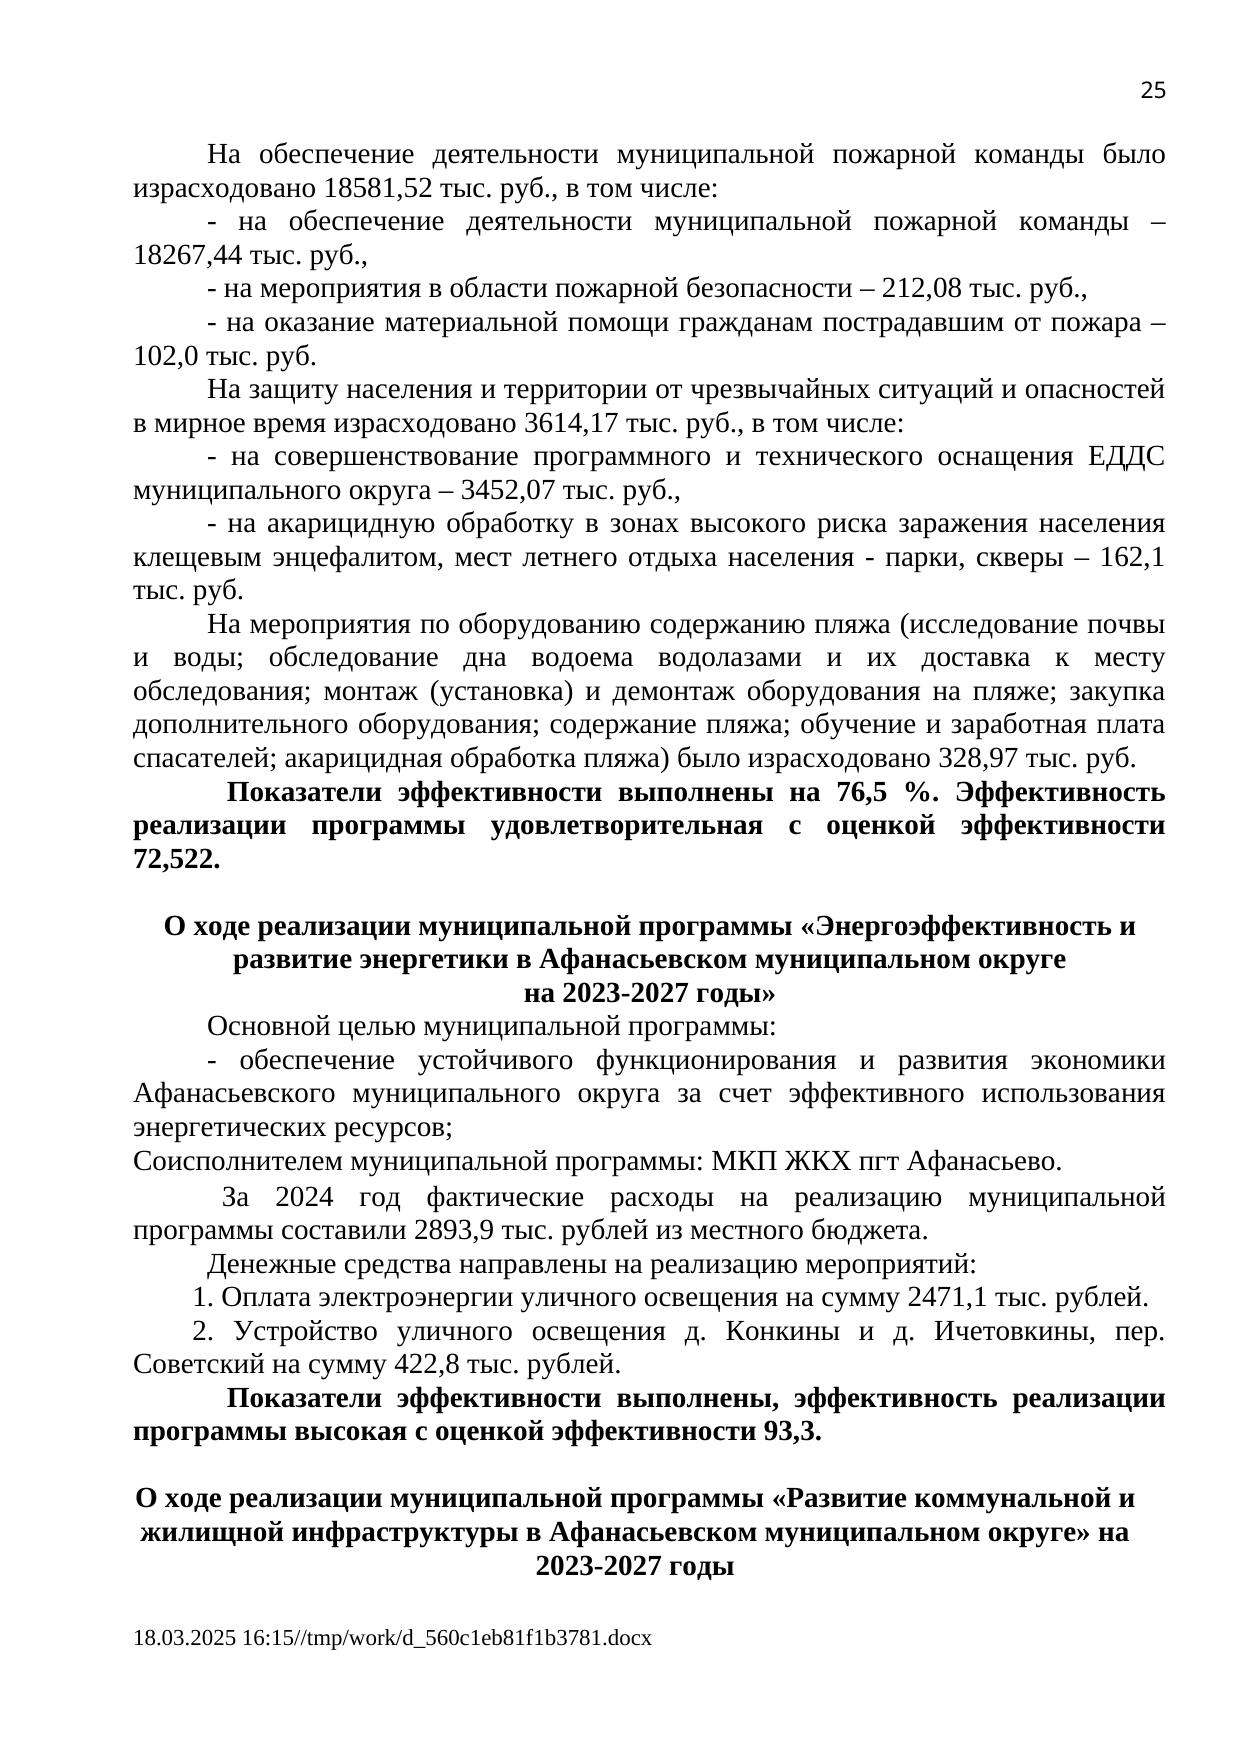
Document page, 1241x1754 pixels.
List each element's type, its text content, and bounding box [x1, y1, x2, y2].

text Соисполнителем муниципальной программы: МКП ЖКХ пгт Афанасьево. [133, 1143, 1161, 1176]
text - на совершенствование программного и технического оснащения ЕДДС муниципального округа – 3452,07 тыс. руб., [133, 438, 1167, 505]
text на 2023-2027 годы» [133, 975, 1167, 1008]
text 2. Устройство уличного освещения д. Конкины и д. Ичетовкины, пер. Советский на сумму 422,8 тыс. рублей. [133, 1313, 1167, 1380]
text - на акарицидную обработку в зонах высокого риска заражения населения клещевым энцефалитом, мест летнего отдыха населения - парки, скверы – 162,1 тыс. руб. [133, 505, 1167, 606]
text - на мероприятия в области пожарной безопасности – 212,08 тыс. руб., [133, 271, 1167, 304]
text - обеспечение устойчивого функционирования и развития экономики Афанасьевского муниципального округа за счет эффективного использования энергетических ресурсов; [133, 1042, 1167, 1143]
text На обеспечение деятельности муниципальной пожарной команды было израсходовано 18581,52 тыс. руб., в том числе: [133, 136, 1167, 203]
text На мероприятия по оборудованию содержанию пляжа (исследование почвы и воды; обследование дна водоема водолазами и их доставка к месту обследования; монтаж (установка) и демонтаж оборудования на пляже; закупка дополнительного оборудования; содержание пляжа; обучение и заработная плата спасателей; акарицидная обработка пляжа) было израсходовано 328,97 тыс. руб. [133, 606, 1167, 774]
text Основной целью муниципальной программы: [133, 1008, 1167, 1042]
text Показатели эффективности выполнены, эффективность реализации программы высокая с оценкой эффективности 93,3. [133, 1380, 1167, 1447]
text За 2024 год фактические расходы на реализацию муниципальной программы составили 2893,9 тыс. рублей из местного бюджета. [133, 1179, 1167, 1246]
text 1. Оплата электроэнергии уличного освещения на сумму 2471,1 тыс. рублей. [133, 1279, 1167, 1313]
text О ходе реализации муниципальной программы «Развитие коммунальной и жилищной инфраструктуры в Афанасьевском муниципальном округе» на 2023-2027 годы [103, 1481, 1167, 1581]
text О ходе реализации муниципальной программы «Энергоэффективность и развитие энергетики в Афанасьевском муниципальном округе [133, 908, 1167, 975]
text - на обеспечение деятельности муниципальной пожарной команды – 18267,44 тыс. руб., [133, 203, 1167, 271]
text Денежные средства направлены на реализацию мероприятий: [133, 1246, 1167, 1279]
text Показатели эффективности выполнены на 76,5 %. Эффективность реализации программы удовлетворительная с оценкой эффективности 72,522. [133, 774, 1167, 874]
text На защиту населения и территории от чрезвычайных ситуаций и опасностей в мирное время израсходовано 3614,17 тыс. руб., в том числе: [133, 371, 1167, 438]
text - на оказание материальной помощи гражданам пострадавшим от пожара – 102,0 тыс. руб. [133, 304, 1167, 371]
